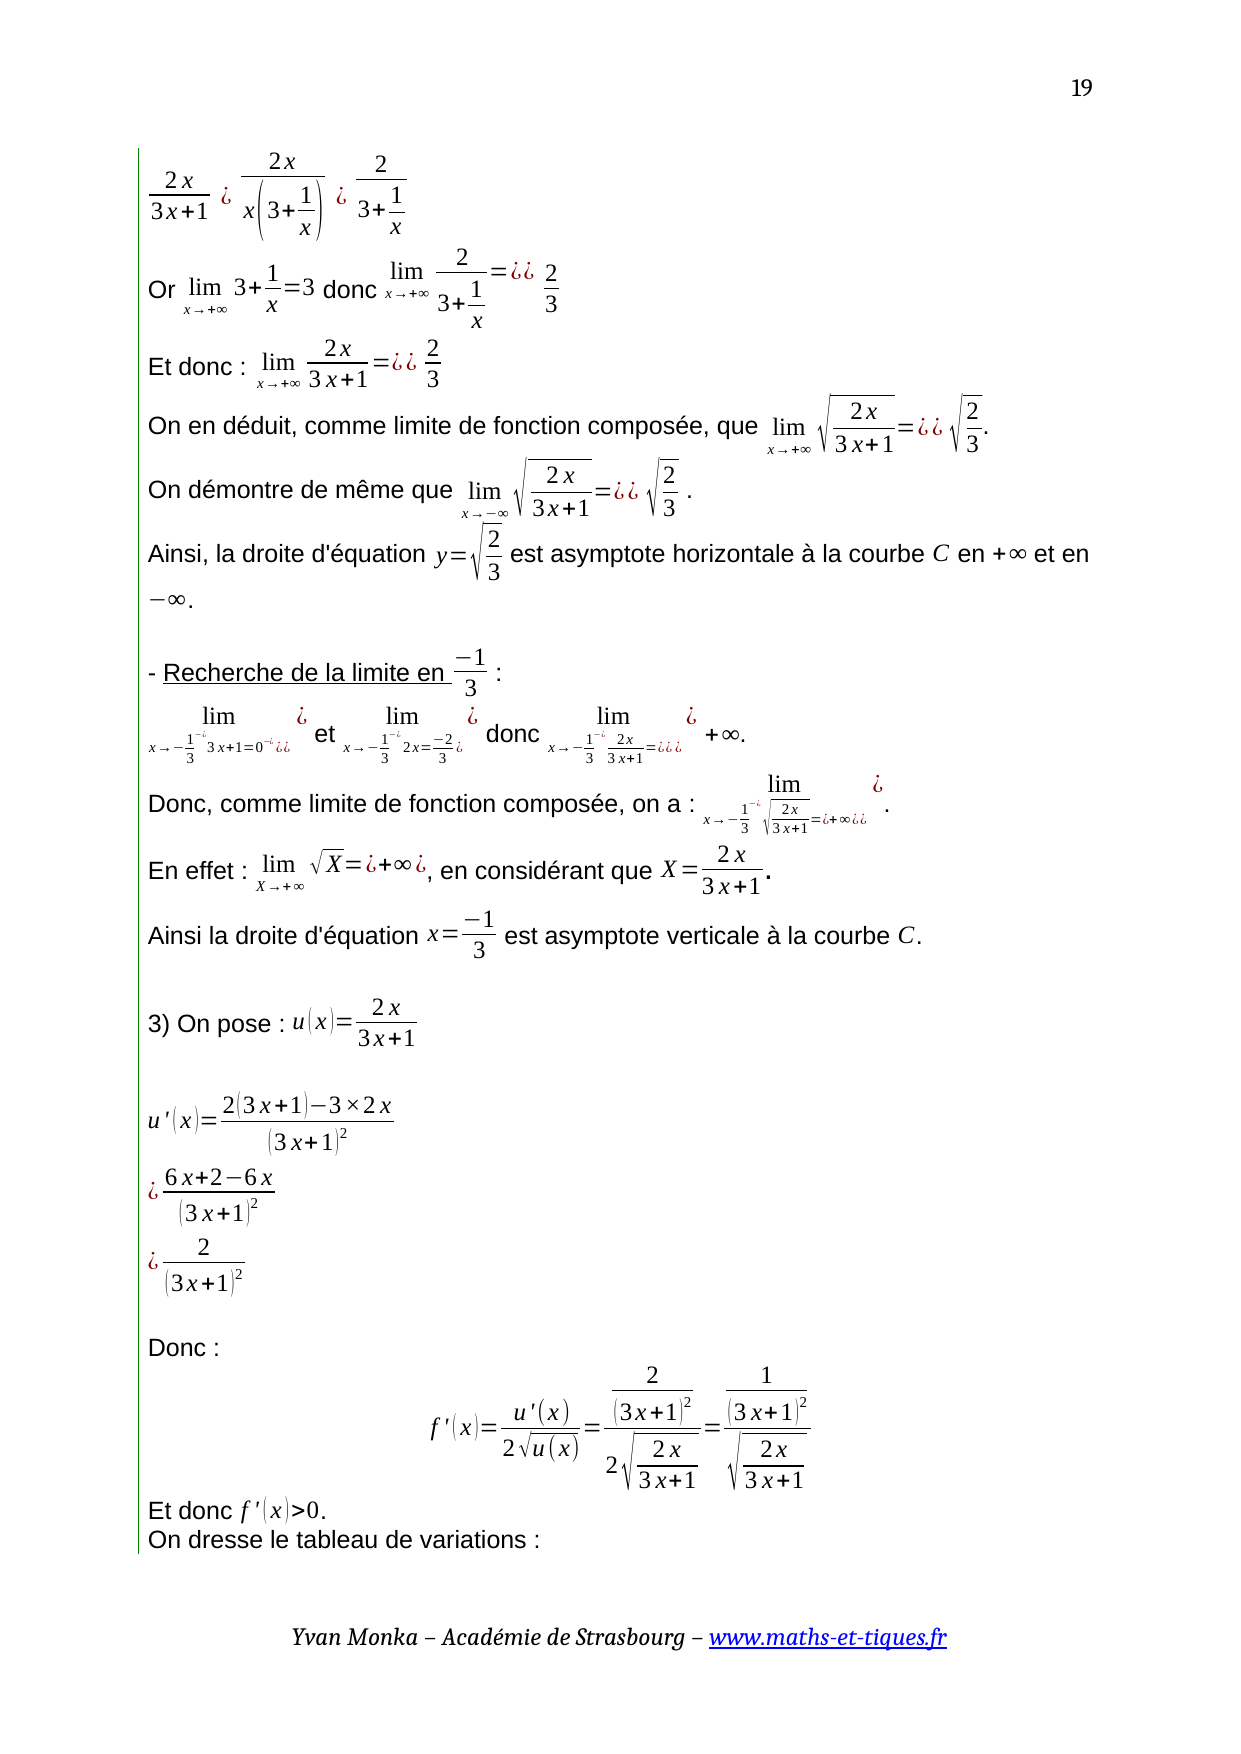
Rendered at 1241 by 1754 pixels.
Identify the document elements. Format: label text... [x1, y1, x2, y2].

text Donc : [148, 1333, 1093, 1362]
text Donc, comme limite de fonction composée, on a : . [139, 771, 1093, 837]
text On dresse le tableau de variations : [148, 1525, 1093, 1554]
text On démontre de même que . [148, 457, 1093, 521]
text Or donc [148, 244, 1093, 334]
text Et donc : [148, 334, 1093, 393]
text Et donc . [148, 1495, 1093, 1525]
text On en déduit, comme limite de fonction composée, que . [148, 393, 1093, 457]
text 3) On pose : [148, 993, 1093, 1052]
text En effet : , en considérant que . [139, 841, 1093, 900]
text Ainsi la droite d'équation est asymptote verticale à la courbe . [139, 906, 1093, 965]
text - Recherche de la limite en : [148, 643, 1093, 702]
text Ainsi, la droite d'équation est asymptote horizontale à la courbe en et en . [148, 521, 1093, 614]
text et donc . [148, 702, 1093, 767]
